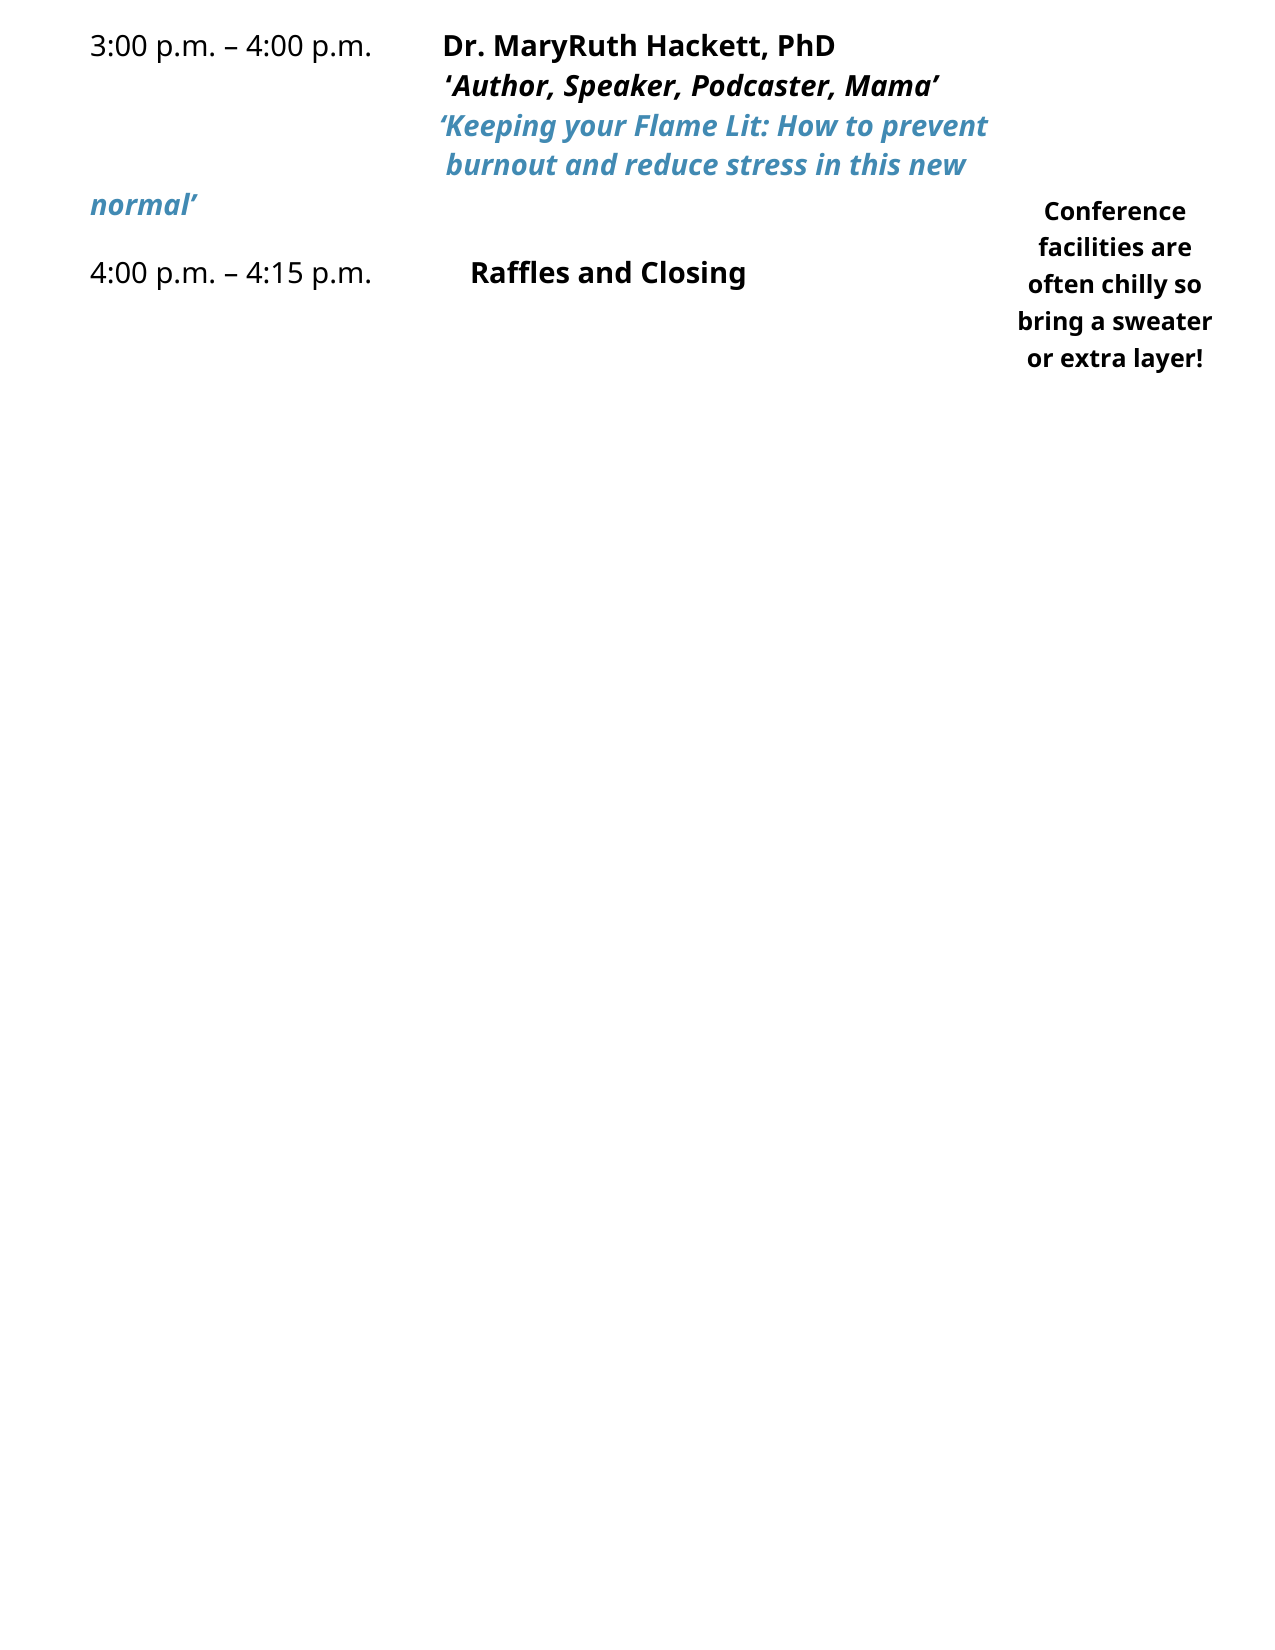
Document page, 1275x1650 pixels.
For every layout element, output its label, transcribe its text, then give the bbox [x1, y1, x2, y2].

text ‘Keeping your Flame Lit: How to prevent [90, 105, 1185, 144]
text ‘Author, Speaker, Podcaster, Mama’ [90, 65, 1185, 105]
text 4:00 p.m. – 4:15 p.m. Raffles and Closing [90, 252, 1185, 292]
text burnout and reduce stress in this new normal’ [90, 144, 1185, 224]
text 3:00 p.m. – 4:00 p.m. Dr. MaryRuth Hackett, PhD [90, 26, 1185, 65]
